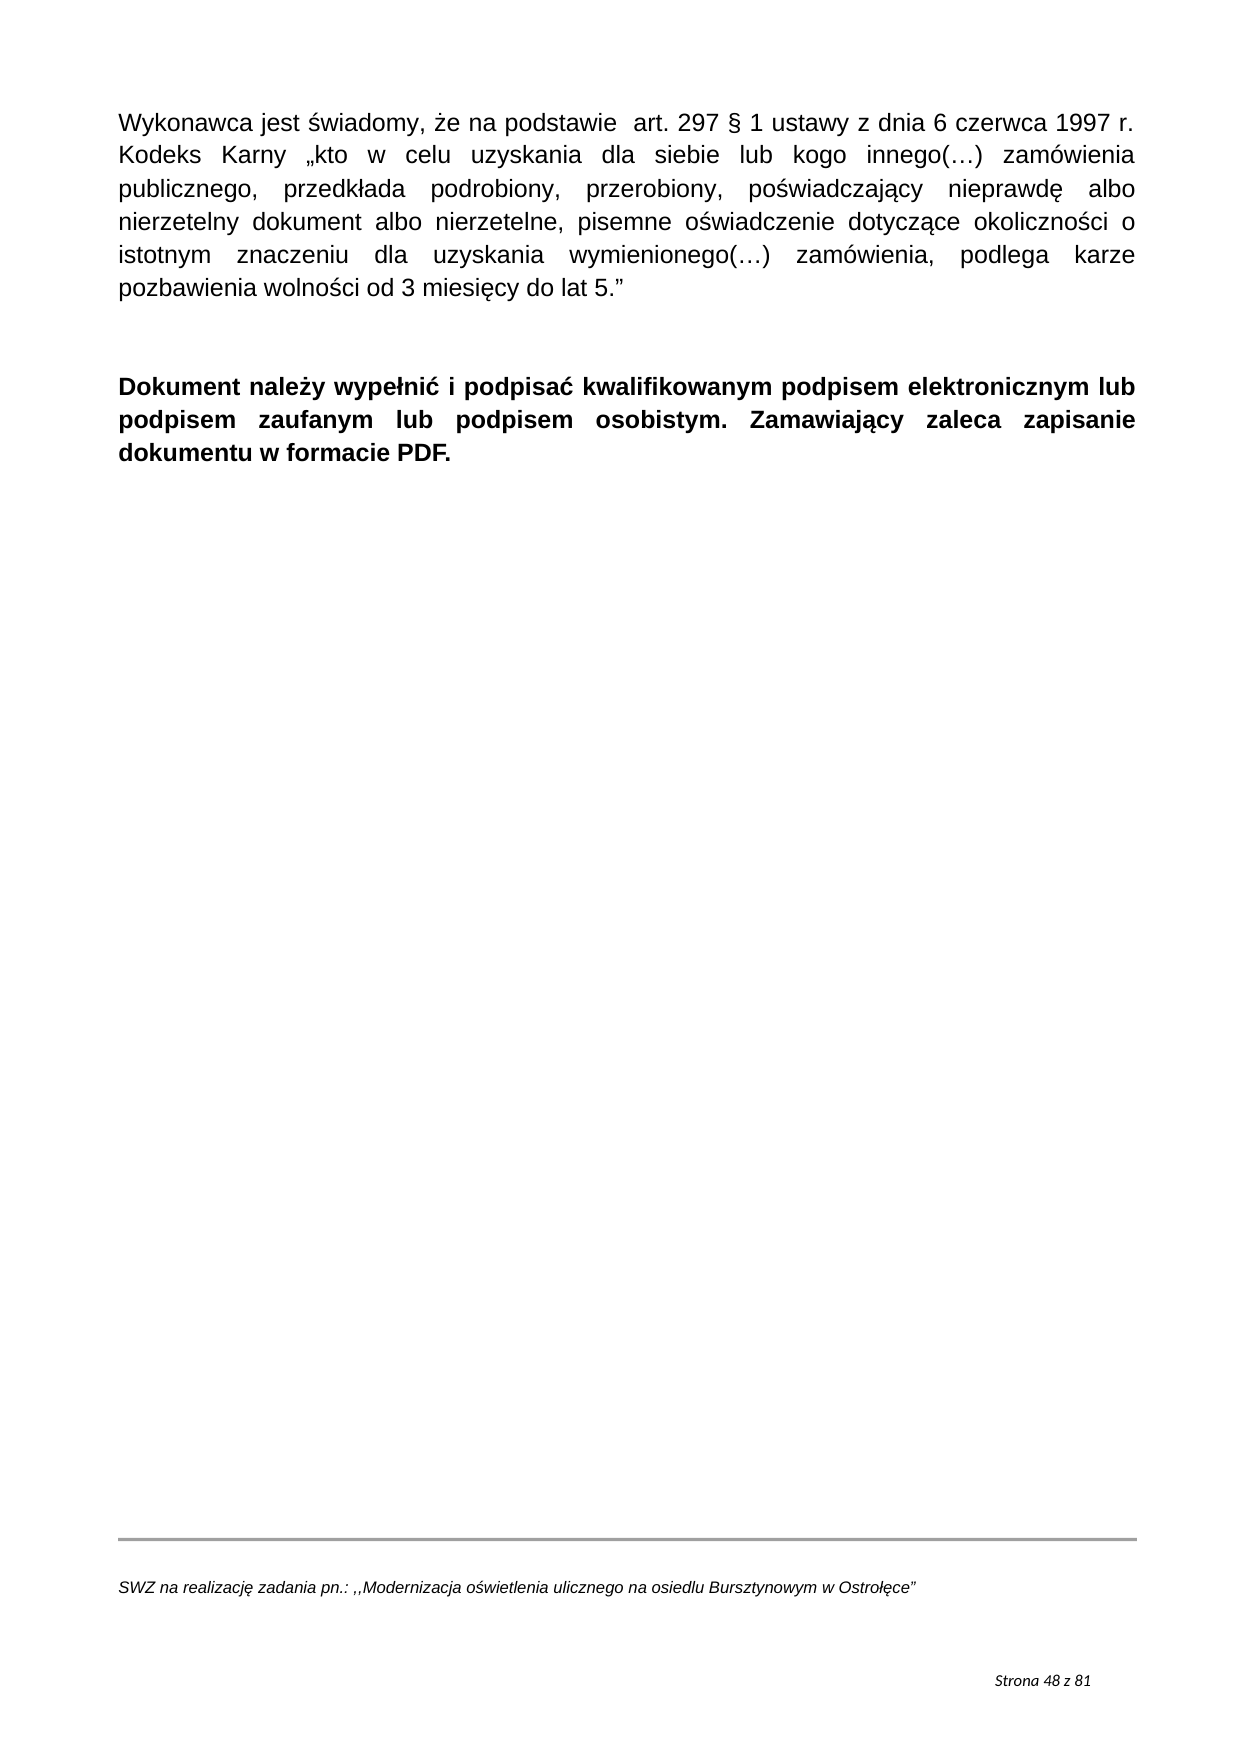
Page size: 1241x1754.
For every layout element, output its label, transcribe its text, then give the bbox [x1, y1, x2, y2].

text Dokument należy wypełnić i podpisać kwalifikowanym podpisem elektronicznym lub podpisem zaufanym lub podpisem osobistym. Zamawiający zaleca zapisanie dokumentu w formacie PDF. [118, 372, 1137, 466]
text Wykonawca jest świadomy, że na podstawie art. 297 § 1 ustawy z dnia 6 czerwca 1997 r. Kodeks Karny „kto w celu uzyskania dla siebie lub kogo innego(…) zamówienia publicznego, przedkłada podrobiony, przerobiony, poświadczający nieprawdę albo nierzetelny dokument albo nierzetelne, pisemne oświadczenie dotyczące okoliczności o istotnym znaczeniu dla uzyskania wymienionego(…) zamówienia, podlega karze pozbawienia wolności od 3 miesięcy do lat 5.” [118, 107, 1137, 301]
